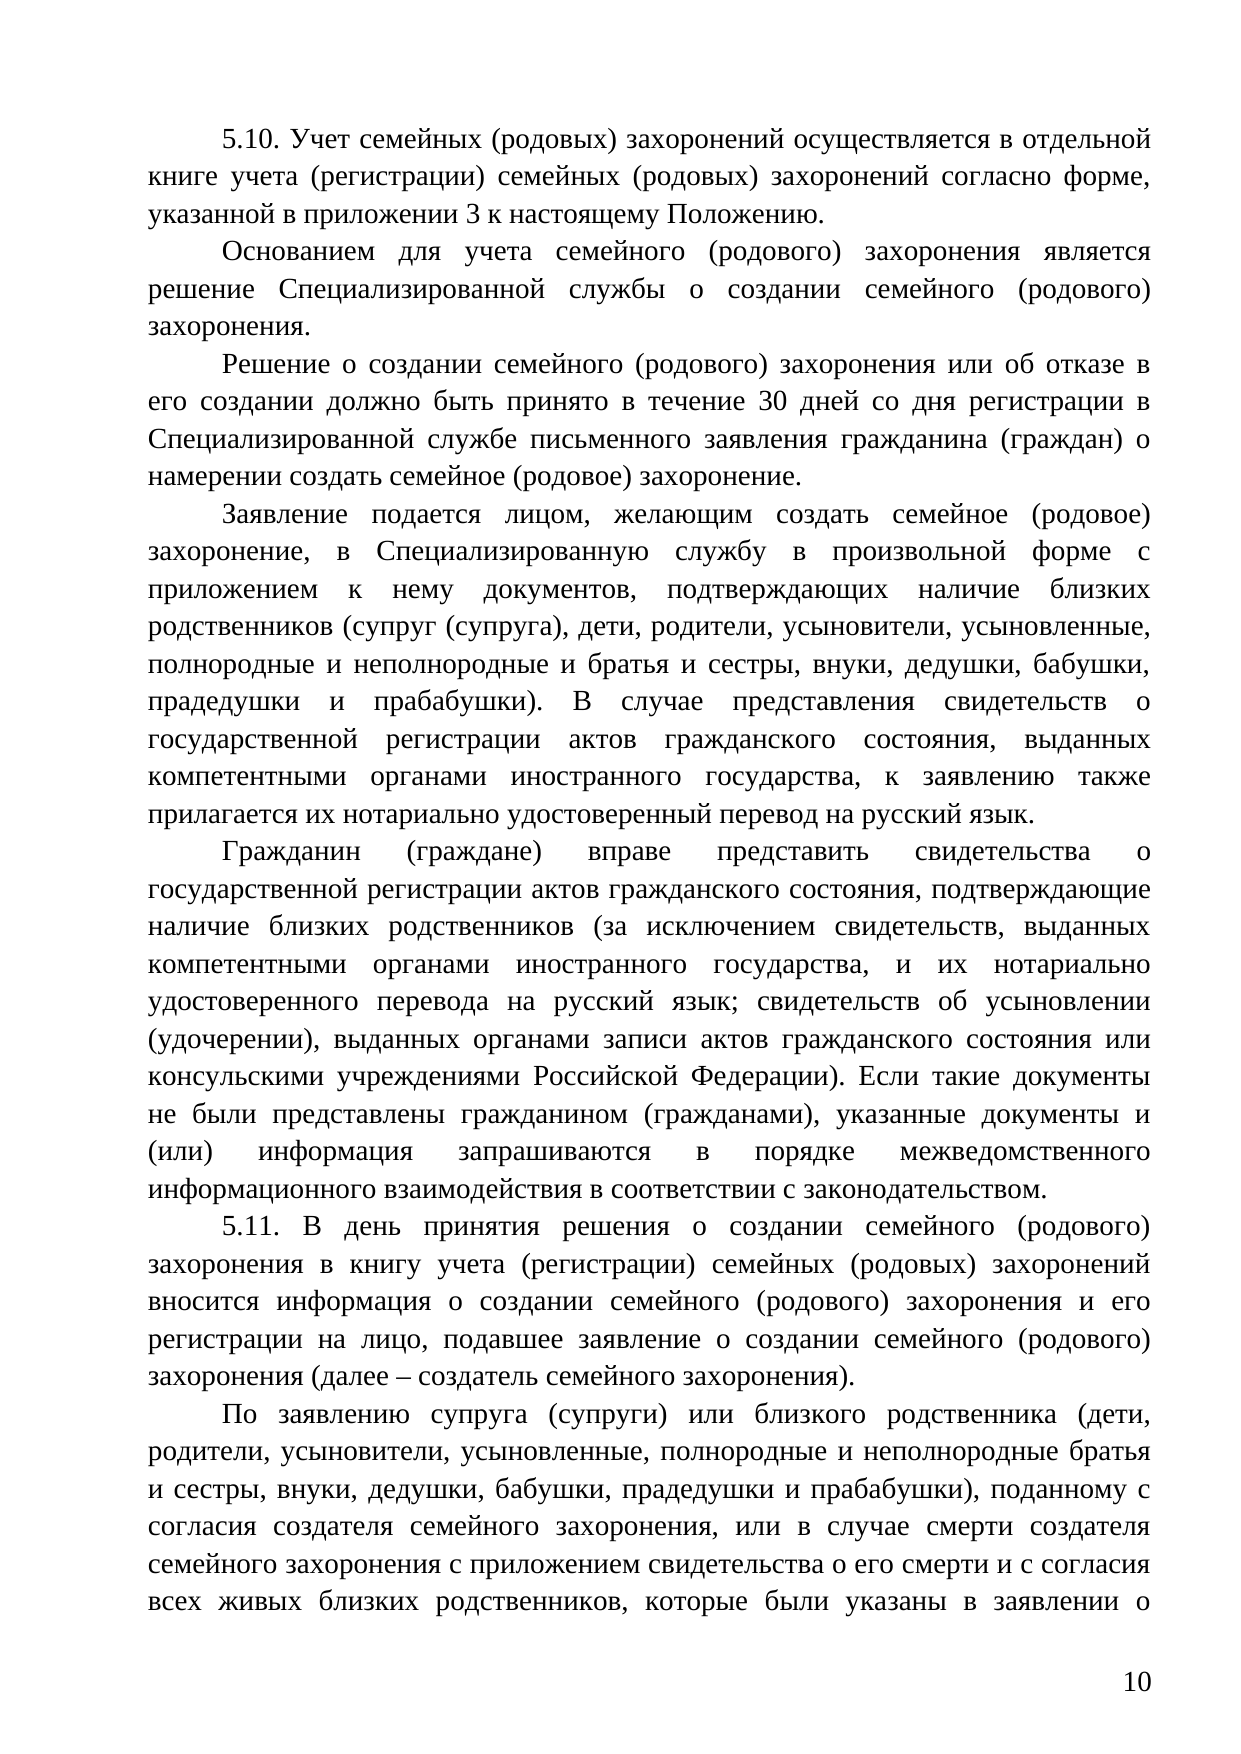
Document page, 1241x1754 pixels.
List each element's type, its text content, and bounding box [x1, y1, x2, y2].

text 5.10. Учет семейных (родовых) захоронений осуществляется в отдельной книге учета (регистрации) семейных (родовых) захоронений согласно форме, указанной в приложении 3 к настоящему Положению. [148, 118, 1152, 231]
text 5.11. В день принятия решения о создании семейного (родового) захоронения в книгу учета (регистрации) семейных (родовых) захоронений вносится информация о создании семейного (родового) захоронения и его регистрации на лицо, подавшее заявление о создании семейного (родового) захоронения (далее – создатель семейного захоронения). [148, 1206, 1152, 1393]
text Заявление подается лицом, желающим создать семейное (родовое) захоронение, в Специализированную службу в произвольной форме с приложением к нему документов, подтверждающих наличие близких родственников (супруг (супруга), дети, родители, усыновители, усыновленные, полнородные и неполнородные и братья и сестры, внуки, дедушки, бабушки, прадедушки и прабабушки). В случае представления свидетельств о государственной регистрации актов гражданского состояния, выданных компетентными органами иностранного государства, к заявлению также прилагается их нотариально удостоверенный перевод на русский язык. [148, 493, 1152, 831]
text Основанием для учета семейного (родового) захоронения является решение Специализированной службы о создании семейного (родового) захоронения. [148, 231, 1152, 343]
text Гражданин (граждане) вправе представить свидетельства о государственной регистрации актов гражданского состояния, подтверждающие наличие близких родственников (за исключением свидетельств, выданных компетентными органами иностранного государства, и их нотариально удостоверенного перевода на русский язык; свидетельств об усыновлении (удочерении), выданных органами записи актов гражданского состояния или консульскими учреждениями Российской Федерации). Если такие документы не были представлены гражданином (гражданами), указанные документы и (или) информация запрашиваются в порядке межведомственного информационного взаимодействия в соответствии с законодательством. [148, 831, 1152, 1206]
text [148, 1393, 1152, 1618]
text Решение о создании семейного (родового) захоронения или об отказе в его создании должно быть принято в течение 30 дней со дня регистрации в Специализированной службе письменного заявления гражданина (граждан) о намерении создать семейное (родовое) захоронение. [148, 343, 1152, 493]
